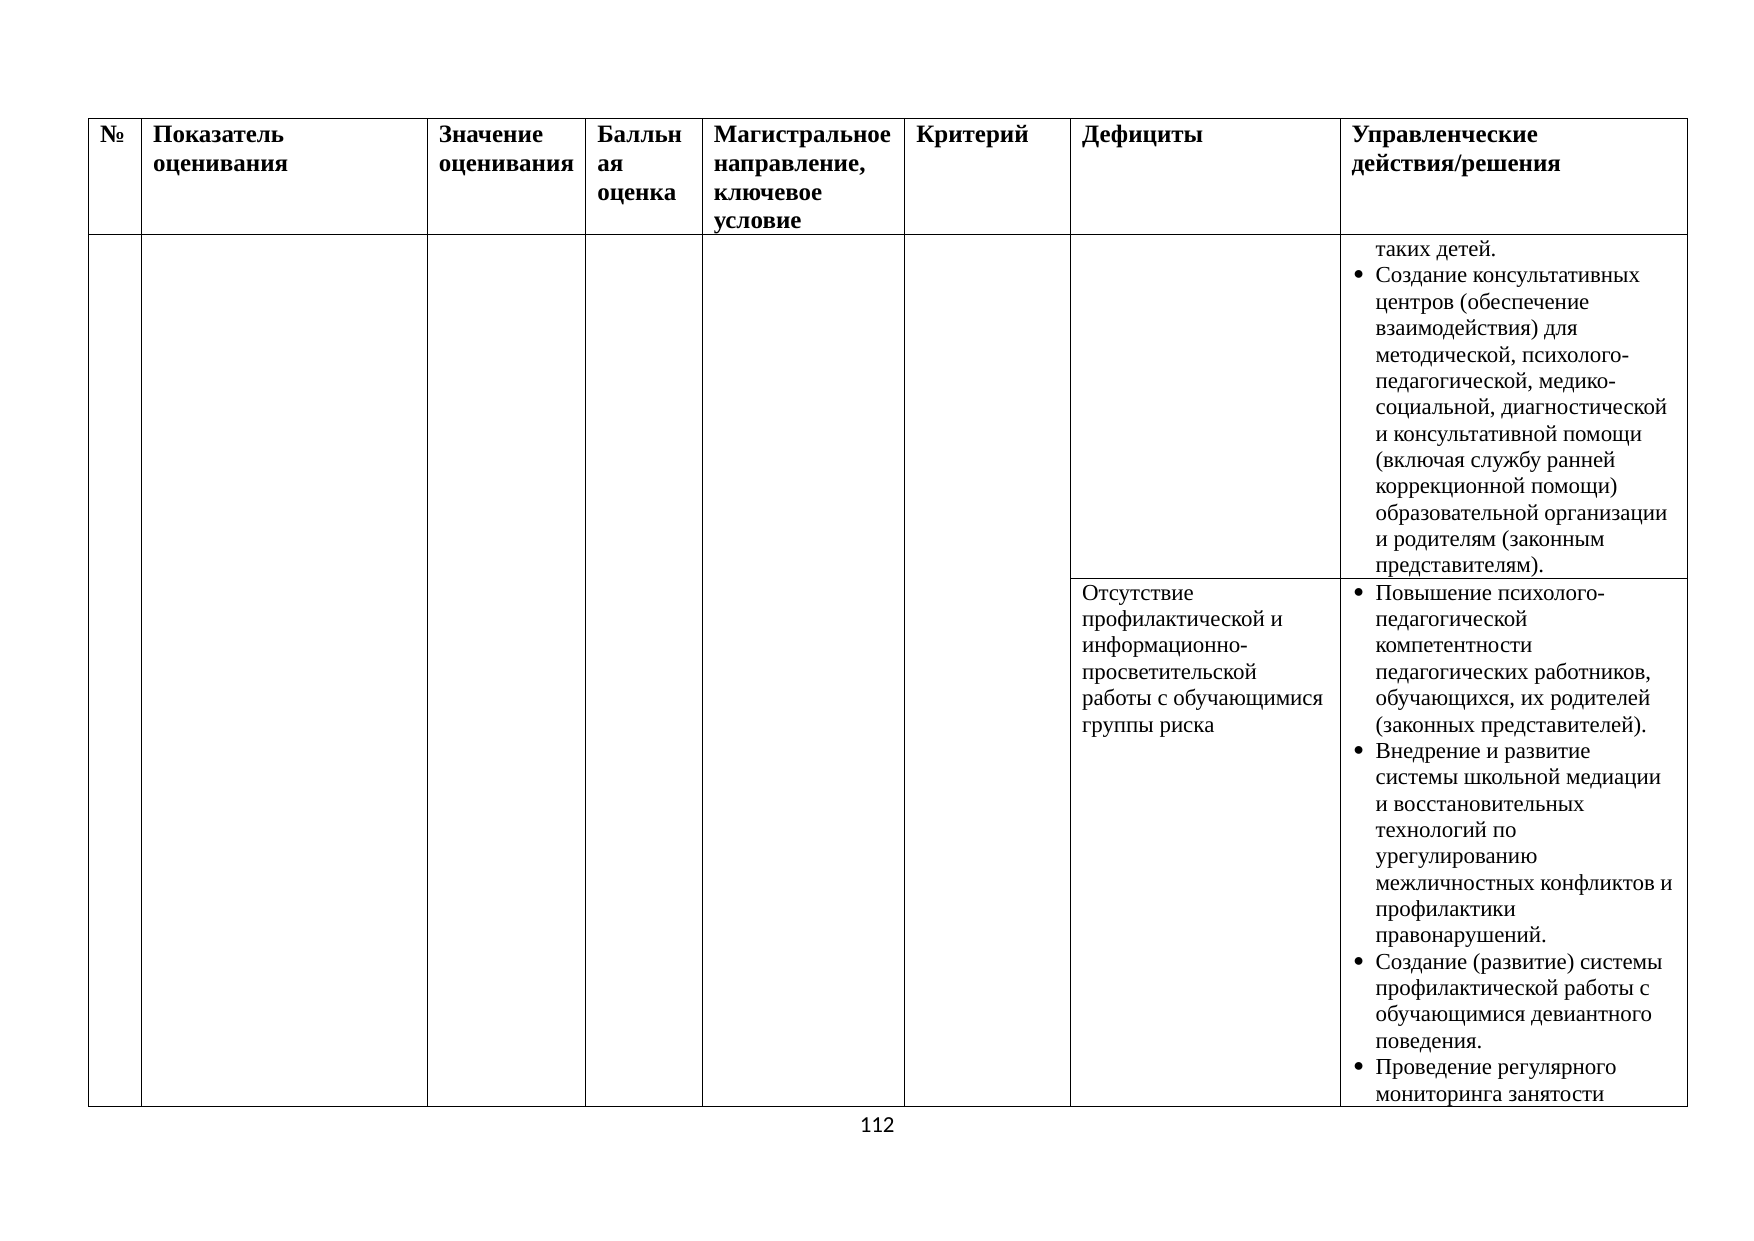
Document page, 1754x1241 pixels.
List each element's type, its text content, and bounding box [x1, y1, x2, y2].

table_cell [1071, 579, 1340, 1106]
table_header № [89, 119, 141, 234]
table_header Дефициты [1071, 119, 1340, 234]
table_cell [1341, 235, 1687, 578]
table_header Управленческие действия/решения [1341, 119, 1687, 234]
table_header Критерий [905, 119, 1070, 234]
table_header Показатель оценивания [142, 119, 427, 234]
table_header Балльная оценка [586, 119, 702, 234]
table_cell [1071, 235, 1340, 578]
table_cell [1341, 579, 1687, 1106]
table_header Значение оценивания [428, 119, 585, 234]
table_header Магистральное направление, ключевое условие [703, 119, 904, 234]
